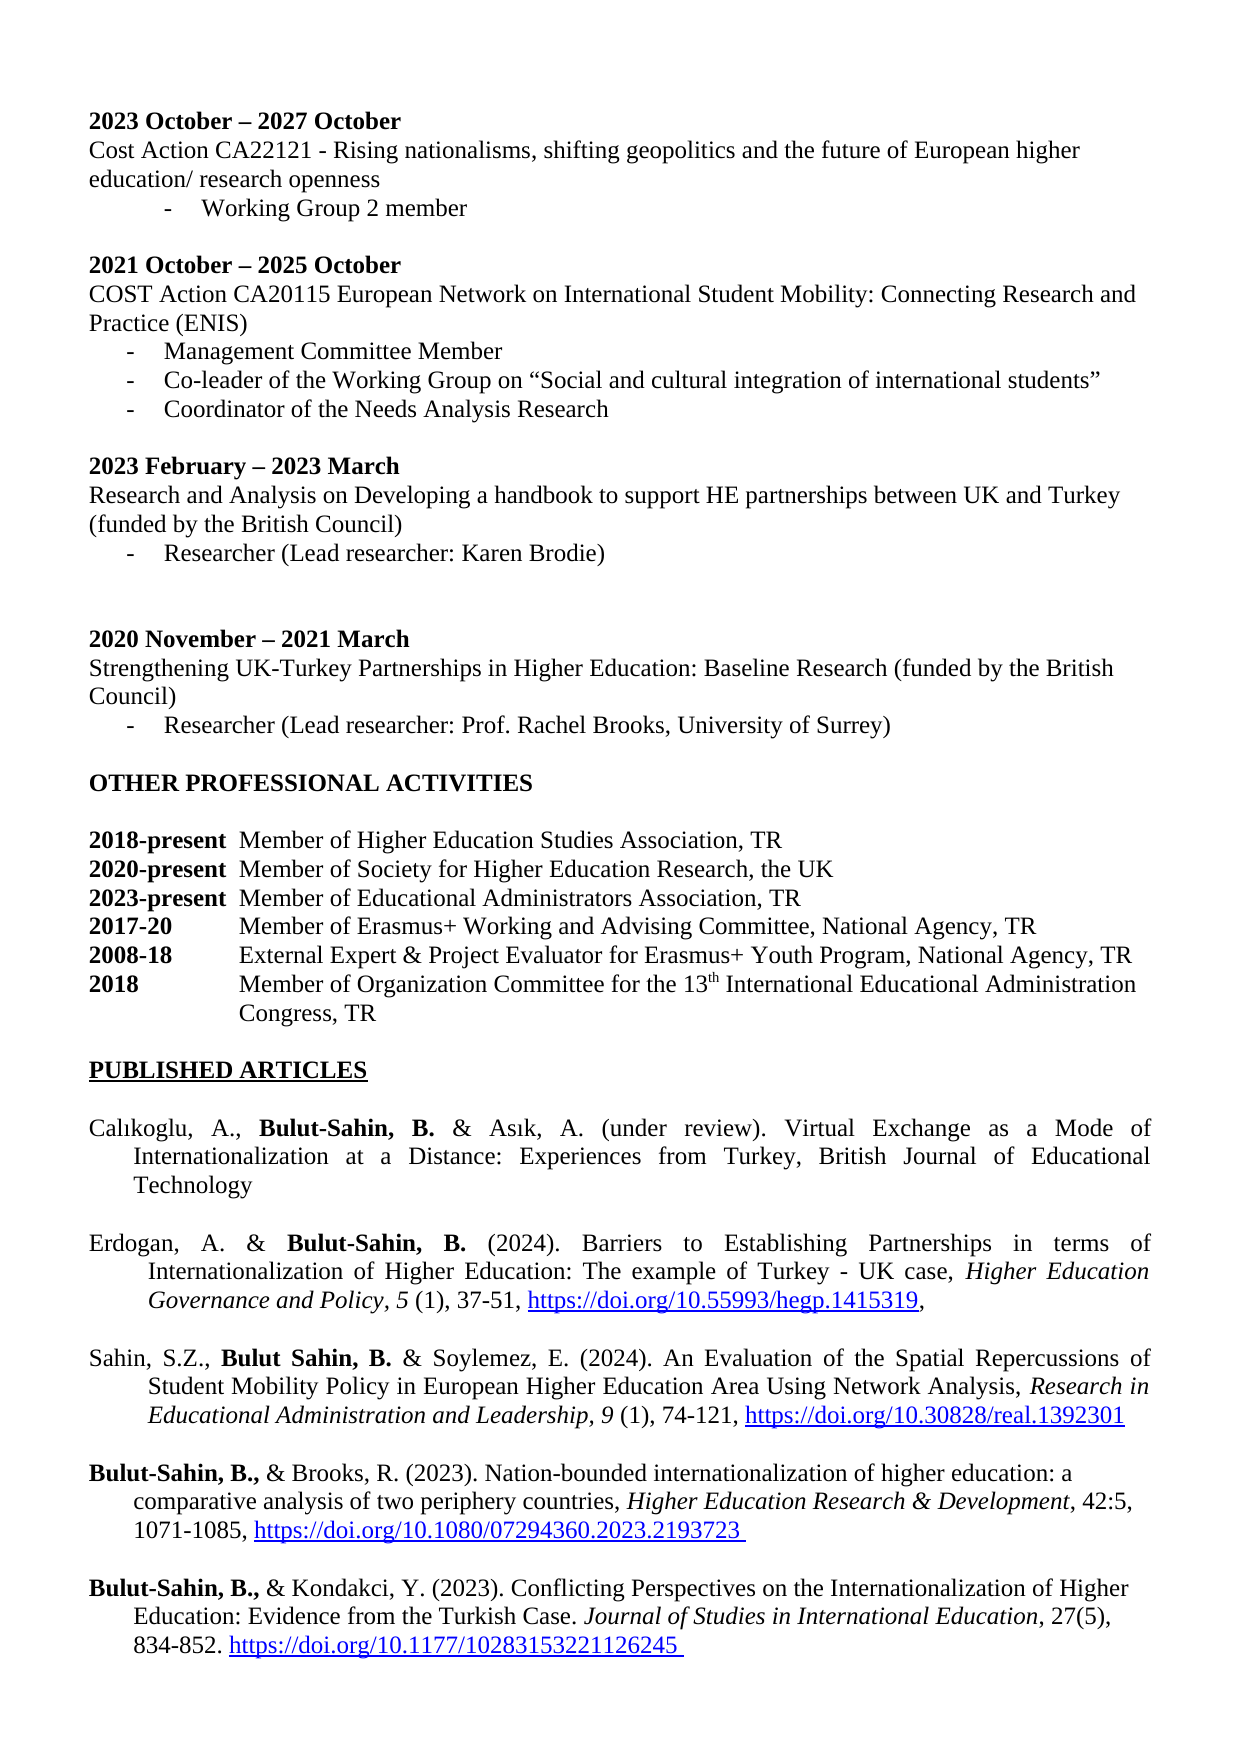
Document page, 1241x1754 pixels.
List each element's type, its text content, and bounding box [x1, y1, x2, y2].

text 2018 Member of Organization Committee for the 13th International Educational Administration Congress, TR [89, 969, 1152, 1026]
text OTHER PROFESSIONAL ACTIVITIES [89, 768, 1152, 796]
text 2021 October – 2025 October [89, 250, 1152, 279]
text Bulut-Sahin, B., & Brooks, R. (2023). Nation-bounded internationalization of higher education: a comparative analysis of two periphery countries, Higher Education Research & Development, 42:5, 1071-1085, https://doi.org/10.1080/07294360.2023.2193723 [89, 1458, 1152, 1544]
list Researcher (Lead researcher: Prof. Rachel Brooks, University of Surrey) [126, 710, 1152, 739]
text 2018-present Member of Higher Education Studies Association, TR [89, 825, 1152, 854]
text 2023 October – 2027 October [89, 106, 1152, 135]
text 2023-present Member of Educational Administrators Association, TR [89, 883, 1152, 911]
list Working Group 2 member [164, 193, 1152, 221]
list Coordinator of the Needs Analysis Research [126, 394, 1152, 423]
text Cost Action CA22121 - Rising nationalisms, shifting geopolitics and the future of European higher education/ research openness [89, 135, 1152, 193]
list Management Committee Member [126, 336, 1152, 365]
text 2023 February – 2023 March [89, 451, 1152, 480]
text Sahin, S.Z., Bulut Sahin, B. & Soylemez, E. (2024). An Evaluation of the Spatial Repercussions of Student Mobility Policy in European Higher Education Area Using Network Analysis, Research in Educational Administration and Leadership, 9 (1), 74-121, https://doi.org/10.30828/real.1392301 [89, 1343, 1152, 1429]
text Erdogan, A. & Bulut-Sahin, B. (2024). Barriers to Establishing Partnerships in terms of Internationalization of Higher Education: The example of Turkey - UK case, Higher Education Governance and Policy, 5 (1), 37-51, https://doi.org/10.55993/hegp.1415319, [89, 1228, 1152, 1314]
text Bulut-Sahin, B., & Kondakci, Y. (2023). Conflicting Perspectives on the Internationalization of Higher Education: Evidence from the Turkish Case. Journal of Studies in International Education, 27(5), 834-852. https://doi.org/10.1177/10283153221126245 [89, 1573, 1152, 1659]
text Strengthening UK-Turkey Partnerships in Higher Education: Baseline Research (funded by the British Council) [89, 653, 1152, 710]
text 2008-18 External Expert & Project Evaluator for Erasmus+ Youth Program, National Agency, TR [89, 940, 1152, 969]
text Research and Analysis on Developing a handbook to support HE partnerships between UK and Turkey (funded by the British Council) [89, 480, 1152, 538]
text COST Action CA20115 European Network on International Student Mobility: Connecting Research and Practice (ENIS) [89, 279, 1152, 336]
list Co-leader of the Working Group on “Social and cultural integration of international students” [126, 365, 1152, 394]
text PUBLISHED ARTICLES [89, 1055, 1152, 1084]
text 2017-20 Member of Erasmus+ Working and Advising Committee, National Agency, TR [89, 911, 1152, 940]
text 2020-present Member of Society for Higher Education Research, the UK [89, 854, 1152, 883]
text Calıkoglu, A., Bulut-Sahin, B. & Asık, A. (under review). Virtual Exchange as a Mode of Internationalization at a Distance: Experiences from Turkey, British Journal of Educational Technology [89, 1113, 1152, 1199]
text 2020 November – 2021 March [89, 624, 1152, 653]
list Researcher (Lead researcher: Karen Brodie) [126, 538, 1152, 566]
